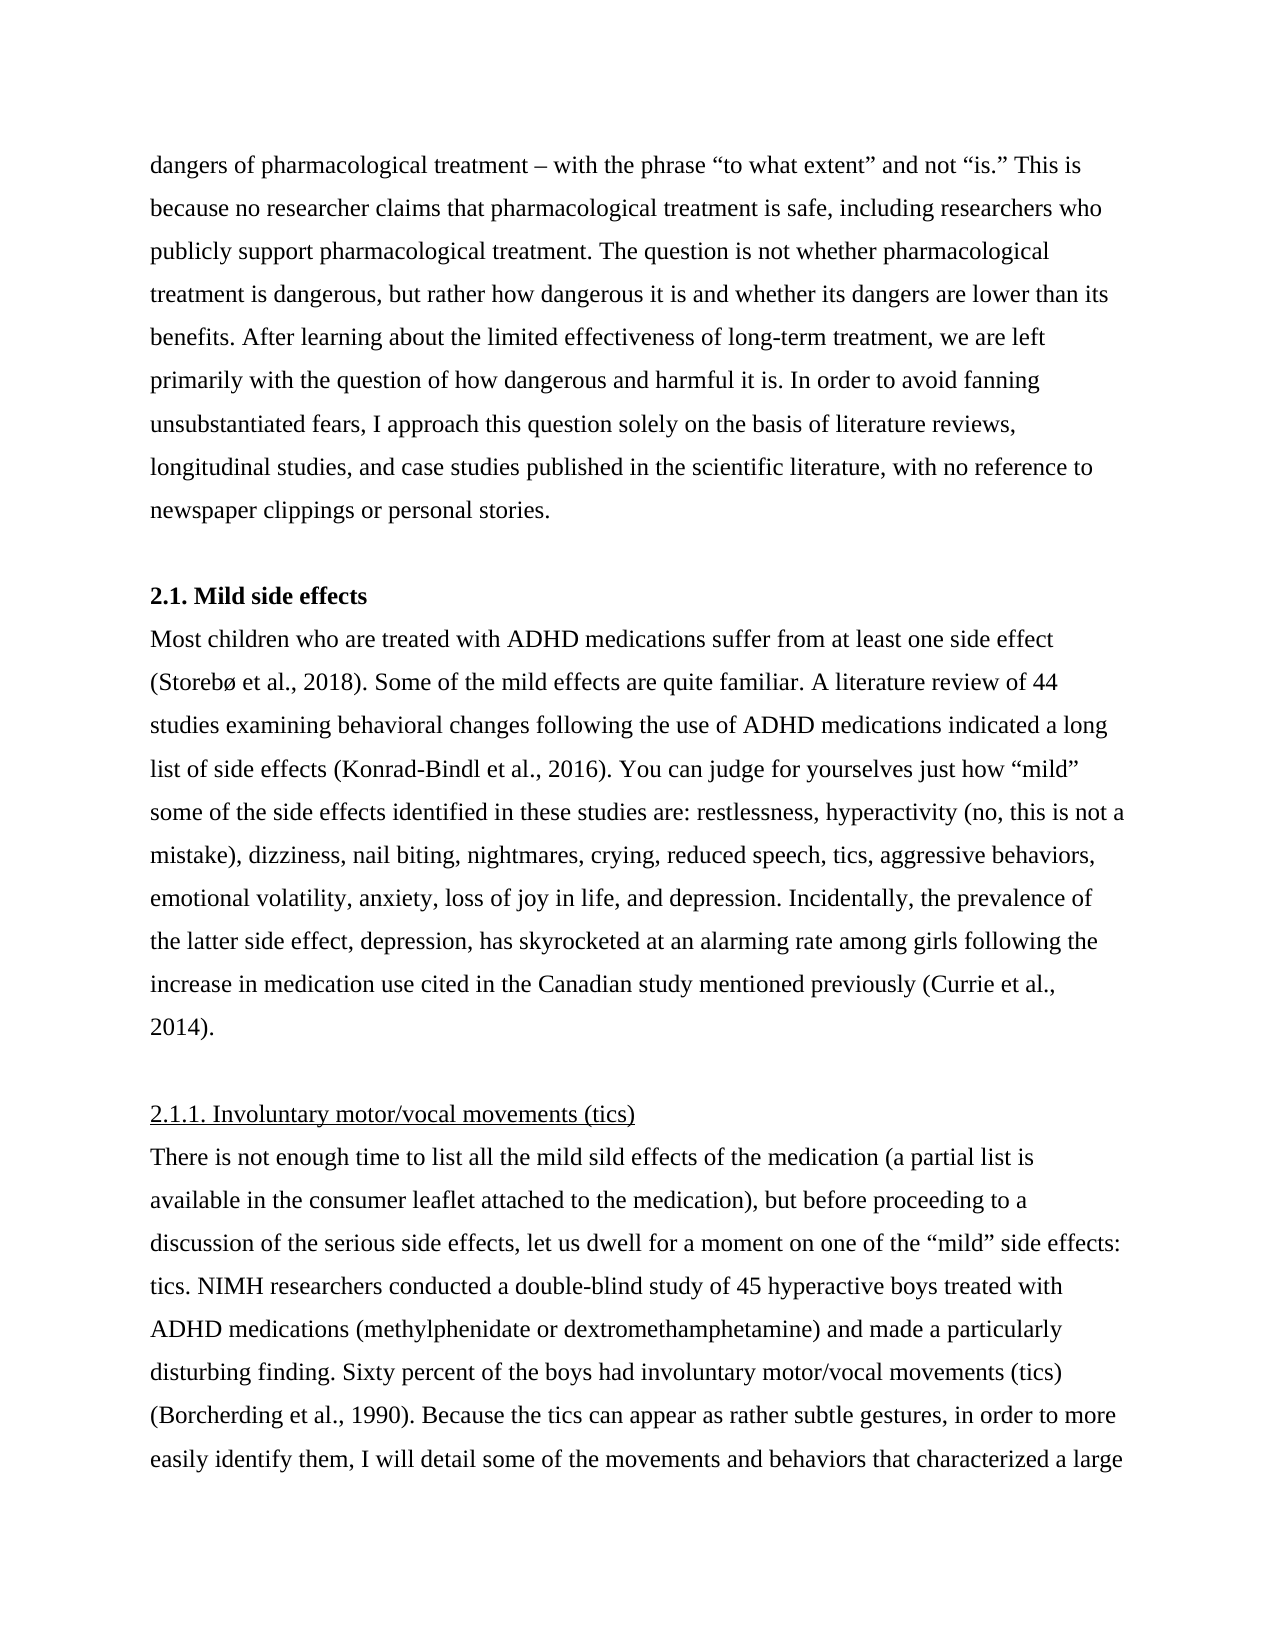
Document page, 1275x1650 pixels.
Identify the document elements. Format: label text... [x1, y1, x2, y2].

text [150, 150, 1125, 524]
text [150, 1142, 1125, 1472]
text 2.1. Mild side effects [150, 581, 1125, 610]
text Most children who are treated with ADHD medications suffer from at least one side effect (Storebø et al., 2018). Some of the mild effects are quite familiar. A literature review of 44 studies examining behavioral changes following the use of ADHD medications indicated a long list of side effects (Konrad-Bindl et al., 2016). You can judge for yourselves just how “mild” some of the side effects identified in these studies are: restlessness, hyperactivity (no, this is not a mistake), dizziness, nail biting, nightmares, crying, reduced speech, tics, aggressive behaviors, emotional volatility, anxiety, loss of joy in life, and depression. Incidentally, the prevalence of the latter side effect, depression, has skyrocketed at an alarming rate among girls following the increase in medication use cited in the Canadian study mentioned previously (Currie et al., 2014). [150, 624, 1125, 1041]
text 2.1.1. Involuntary motor/vocal movements (tics) [150, 1099, 1125, 1127]
